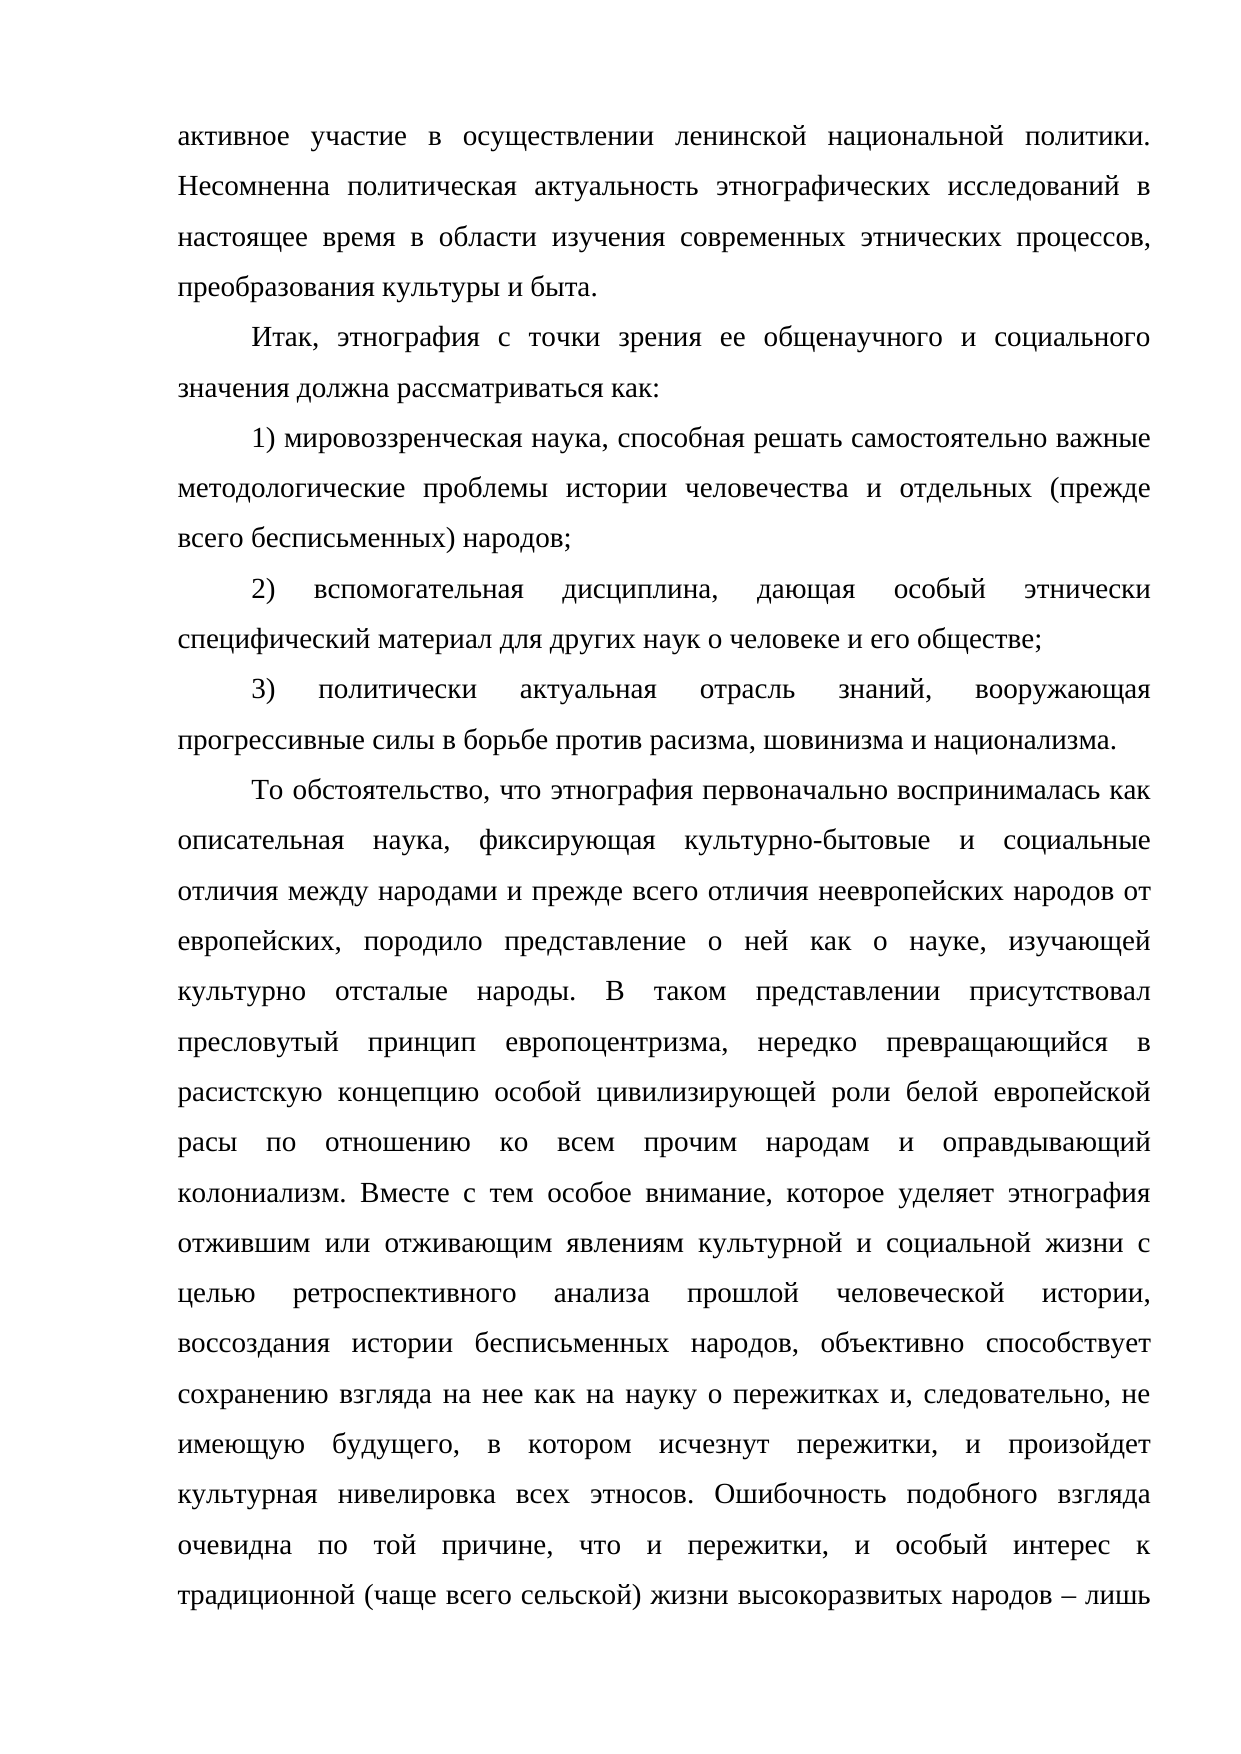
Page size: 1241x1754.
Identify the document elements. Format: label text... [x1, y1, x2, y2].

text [177, 772, 1152, 1611]
text Итак, этнография с точки зрения ее общенаучного и социального значения должна рассматриваться как: [177, 319, 1152, 403]
text 3) политически актуальная отрасль знаний, вооружающая прогрессивные силы в борьбе против расизма, шовинизма и национализма. [177, 672, 1152, 755]
text 2) вспомогательная дисциплина, дающая особый этнически специфический материал для других наук о человеке и его обществе; [177, 571, 1152, 655]
text 1) мировоззренческая наука, способная решать самостоятельно важные методологические проблемы истории человечества и отдельных (прежде всего бесписьменных) народов; [177, 420, 1152, 554]
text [177, 118, 1152, 303]
